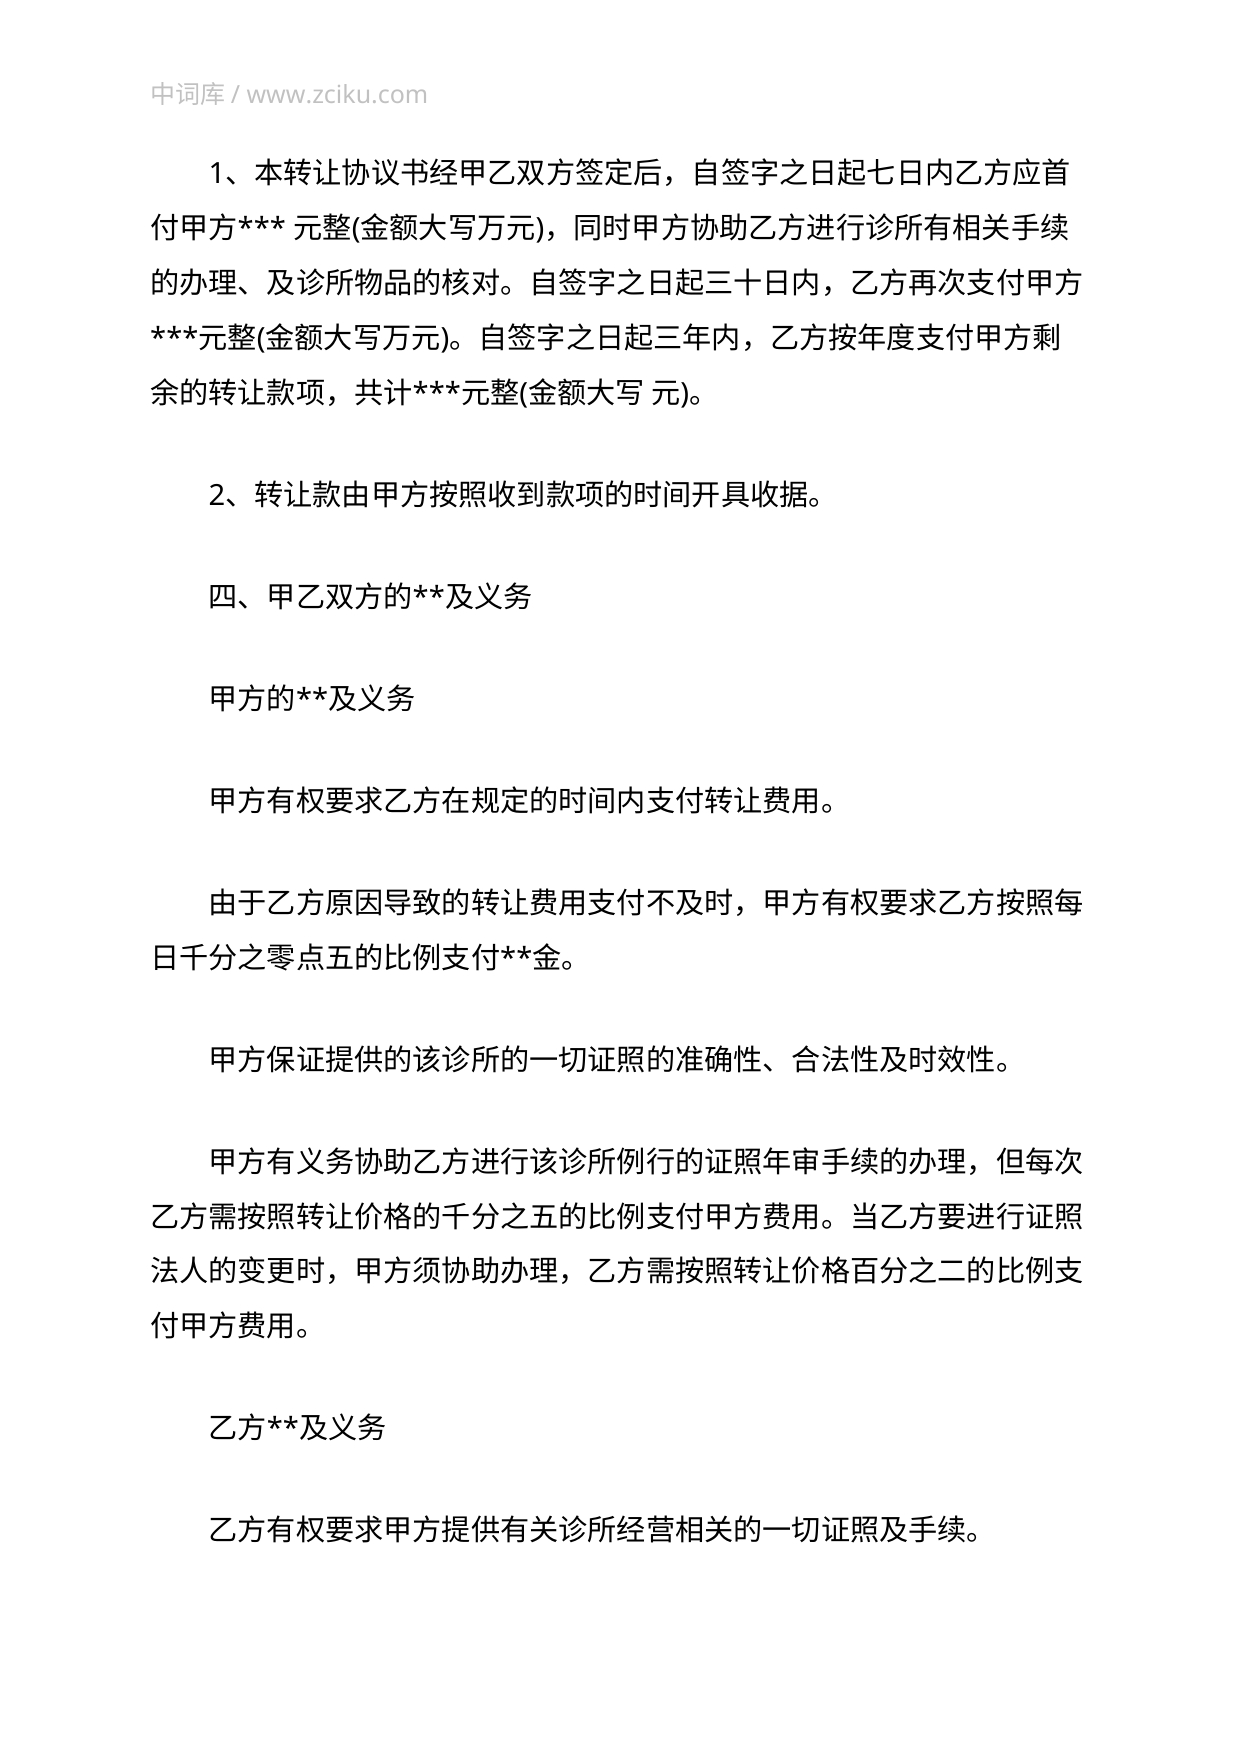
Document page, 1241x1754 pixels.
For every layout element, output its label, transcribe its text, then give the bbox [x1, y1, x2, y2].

text 四、甲乙双方的**及义务 [150, 574, 1090, 616]
text 甲方保证提供的该诊所的一切证照的准确性、合法性及时效性。 [150, 1036, 1090, 1079]
text 甲方的**及义务 [150, 676, 1090, 718]
text 2、转让款由甲方按照收到款项的时间开具收据。 [150, 472, 1090, 514]
text 甲方有义务协助乙方进行该诊所例行的证照年审手续的办理，但每次乙方需按照转让价格的千分之五的比例支付甲方费用。当乙方要进行证照法人的变更时，甲方须协助办理，乙方需按照转让价格百分之二的比例支付甲方费用。 [150, 1138, 1090, 1345]
text 甲方有权要求乙方在规定的时间内支付转让费用。 [150, 778, 1090, 820]
text 1、本转让协议书经甲乙双方签定后，自签字之日起七日内乙方应首付甲方*** 元整(金额大写万元)，同时甲方协助乙方进行诊所有相关手续的办理、及诊所物品的核对。自签字之日起三十日内，乙方再次支付甲方***元整(金额大写万元)。自签字之日起三年内，乙方按年度支付甲方剩余的转让款项，共计***元整(金额大写 元)。 [150, 150, 1090, 412]
text 乙方有权要求甲方提供有关诊所经营相关的一切证照及手续。 [150, 1507, 1090, 1549]
text 乙方**及义务 [150, 1405, 1090, 1447]
text 由于乙方原因导致的转让费用支付不及时，甲方有权要求乙方按照每日千分之零点五的比例支付**金。 [150, 879, 1090, 977]
